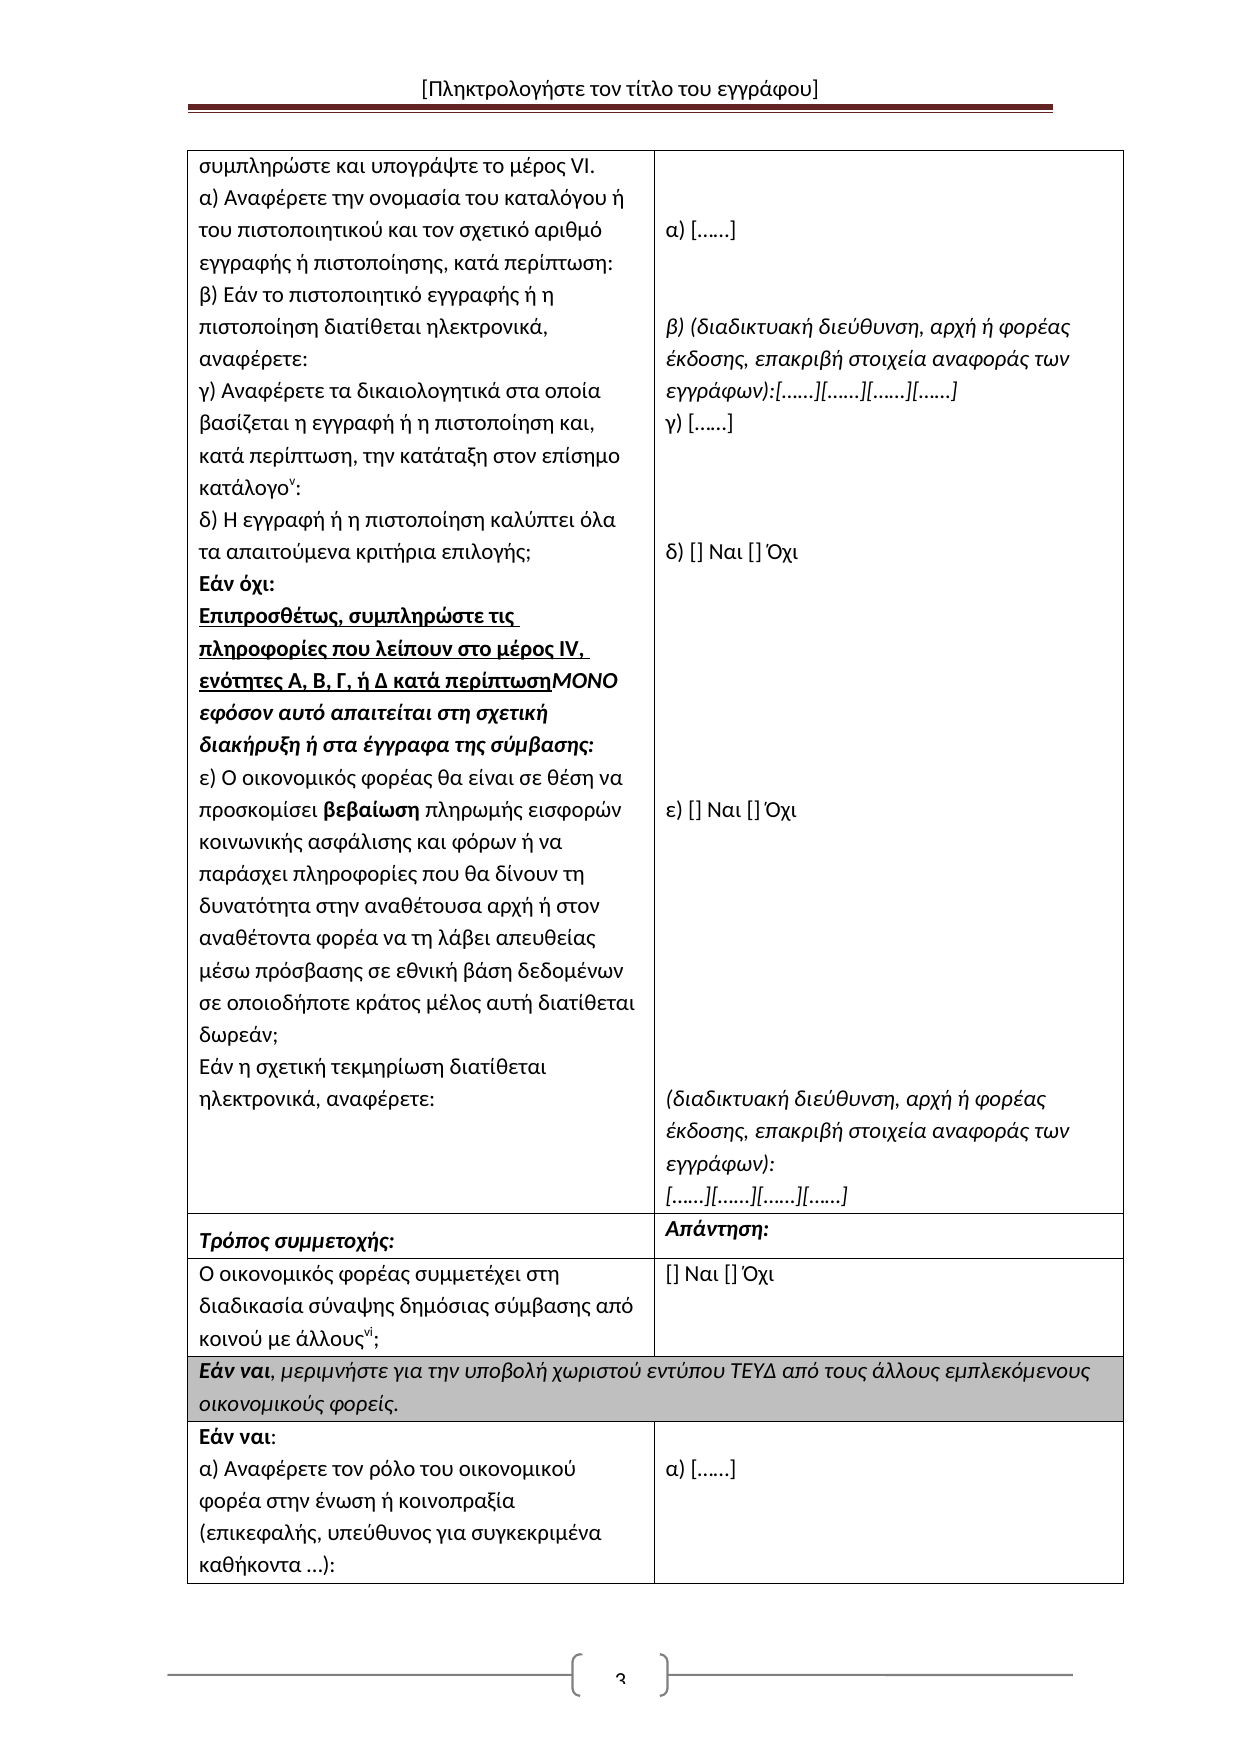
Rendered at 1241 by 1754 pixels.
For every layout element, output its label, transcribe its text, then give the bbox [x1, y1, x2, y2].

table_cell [188, 151, 654, 1213]
table_cell Ο οικονομικός φορέας συμμετέχει στη διαδικασία σύναψης δημόσιας σύμβασης από κοινού με άλλους; [188, 1259, 654, 1356]
table_cell Απάντηση: [655, 1214, 1123, 1258]
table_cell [655, 151, 1123, 1213]
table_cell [188, 1422, 654, 1582]
table_cell [] Ναι [] Όχι [655, 1259, 1123, 1356]
table_cell Τρόπος συμμετοχής: [188, 1214, 654, 1258]
table_cell Εάν ναι, μεριμνήστε για την υποβολή χωριστού εντύπου ΤΕΥΔ από τους άλλους εμπλεκόμενους οικονομικούς φορείς. [188, 1357, 1123, 1421]
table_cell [655, 1422, 1123, 1582]
